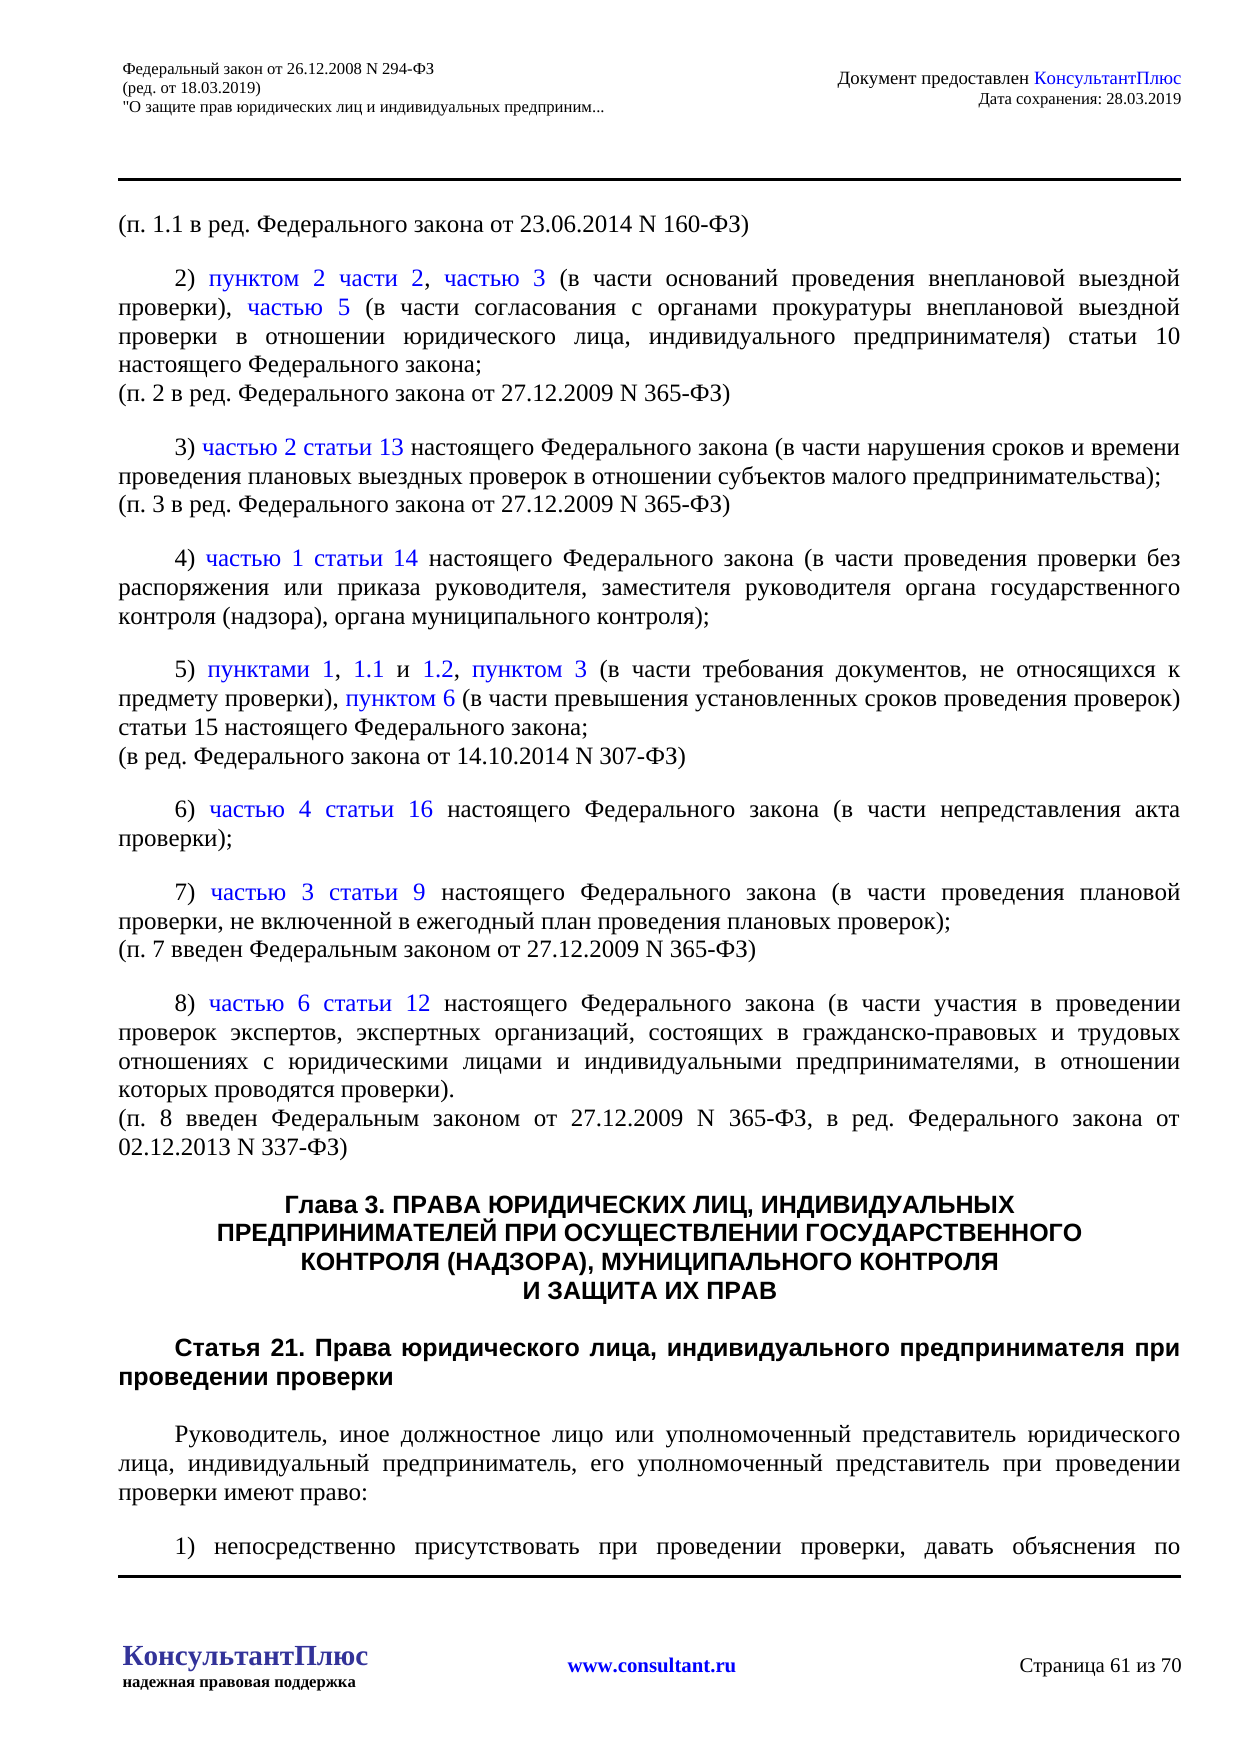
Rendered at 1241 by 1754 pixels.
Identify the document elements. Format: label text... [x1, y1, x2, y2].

text 2) пунктом 2 части 2, частью 3 (в части оснований проведения внеплановой выездной проверки), частью 5 (в части согласования с органами прокуратуры внеплановой выездной проверки в отношении юридического лица, индивидуального предпринимателя) статьи 10 настоящего Федерального закона; [118, 263, 1181, 378]
text 6) частью 4 статьи 16 настоящего Федерального закона (в части непредставления акта проверки); [118, 794, 1181, 852]
text 8) частью 6 статьи 12 настоящего Федерального закона (в части участия в проведении проверок экспертов, экспертных организаций, состоящих в гражданско-правовых и трудовых отношениях с юридическими лицами и индивидуальными предпринимателями, в отношении которых проводятся проверки). [118, 988, 1181, 1103]
title Статья 21. Права юридического лица, индивидуального предпринимателя при проведении проверки [118, 1333, 1181, 1391]
text (в ред. Федерального закона от 14.10.2014 N 307-ФЗ) [118, 741, 1181, 769]
text (п. 2 в ред. Федерального закона от 27.12.2009 N 365-ФЗ) [118, 378, 1181, 407]
title КОНТРОЛЯ (НАДЗОРА), МУНИЦИПАЛЬНОГО КОНТРОЛЯ [118, 1247, 1181, 1276]
text (п. 8 введен Федеральным законом от 27.12.2009 N 365-ФЗ, в ред. Федерального закона от 02.12.2013 N 337-ФЗ) [118, 1103, 1181, 1161]
text 5) пунктами 1, 1.1 и 1.2, пунктом 3 (в части требования документов, не относящихся к предмету проверки), пунктом 6 (в части превышения установленных сроков проведения проверок) статьи 15 настоящего Федерального закона; [118, 654, 1181, 741]
text (п. 7 введен Федеральным законом от 27.12.2009 N 365-ФЗ) [118, 934, 1181, 963]
text 3) частью 2 статьи 13 настоящего Федерального закона (в части нарушения сроков и времени проведения плановых выездных проверок в отношении субъектов малого предпринимательства); [118, 432, 1181, 489]
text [118, 1531, 1181, 1559]
text (п. 3 в ред. Федерального закона от 27.12.2009 N 365-ФЗ) [118, 489, 1181, 518]
text 7) частью 3 статьи 9 настоящего Федерального закона (в части проведения плановой проверки, не включенной в ежегодный план проведения плановых проверок); [118, 877, 1181, 934]
title ПРЕДПРИНИМАТЕЛЕЙ ПРИ ОСУЩЕСТВЛЕНИИ ГОСУДАРСТВЕННОГО [118, 1218, 1181, 1247]
text (п. 1.1 в ред. Федерального закона от 23.06.2014 N 160-ФЗ) [118, 209, 1181, 238]
text Руководитель, иное должностное лицо или уполномоченный представитель юридического лица, индивидуальный предприниматель, его уполномоченный представитель при проведении проверки имеют право: [118, 1419, 1181, 1506]
title Глава 3. ПРАВА ЮРИДИЧЕСКИХ ЛИЦ, ИНДИВИДУАЛЬНЫХ [118, 1189, 1181, 1218]
title И ЗАЩИТА ИХ ПРАВ [118, 1276, 1181, 1304]
text 4) частью 1 статьи 14 настоящего Федерального закона (в части проведения проверки без распоряжения или приказа руководителя, заместителя руководителя органа государственного контроля (надзора), органа муниципального контроля); [118, 543, 1181, 629]
